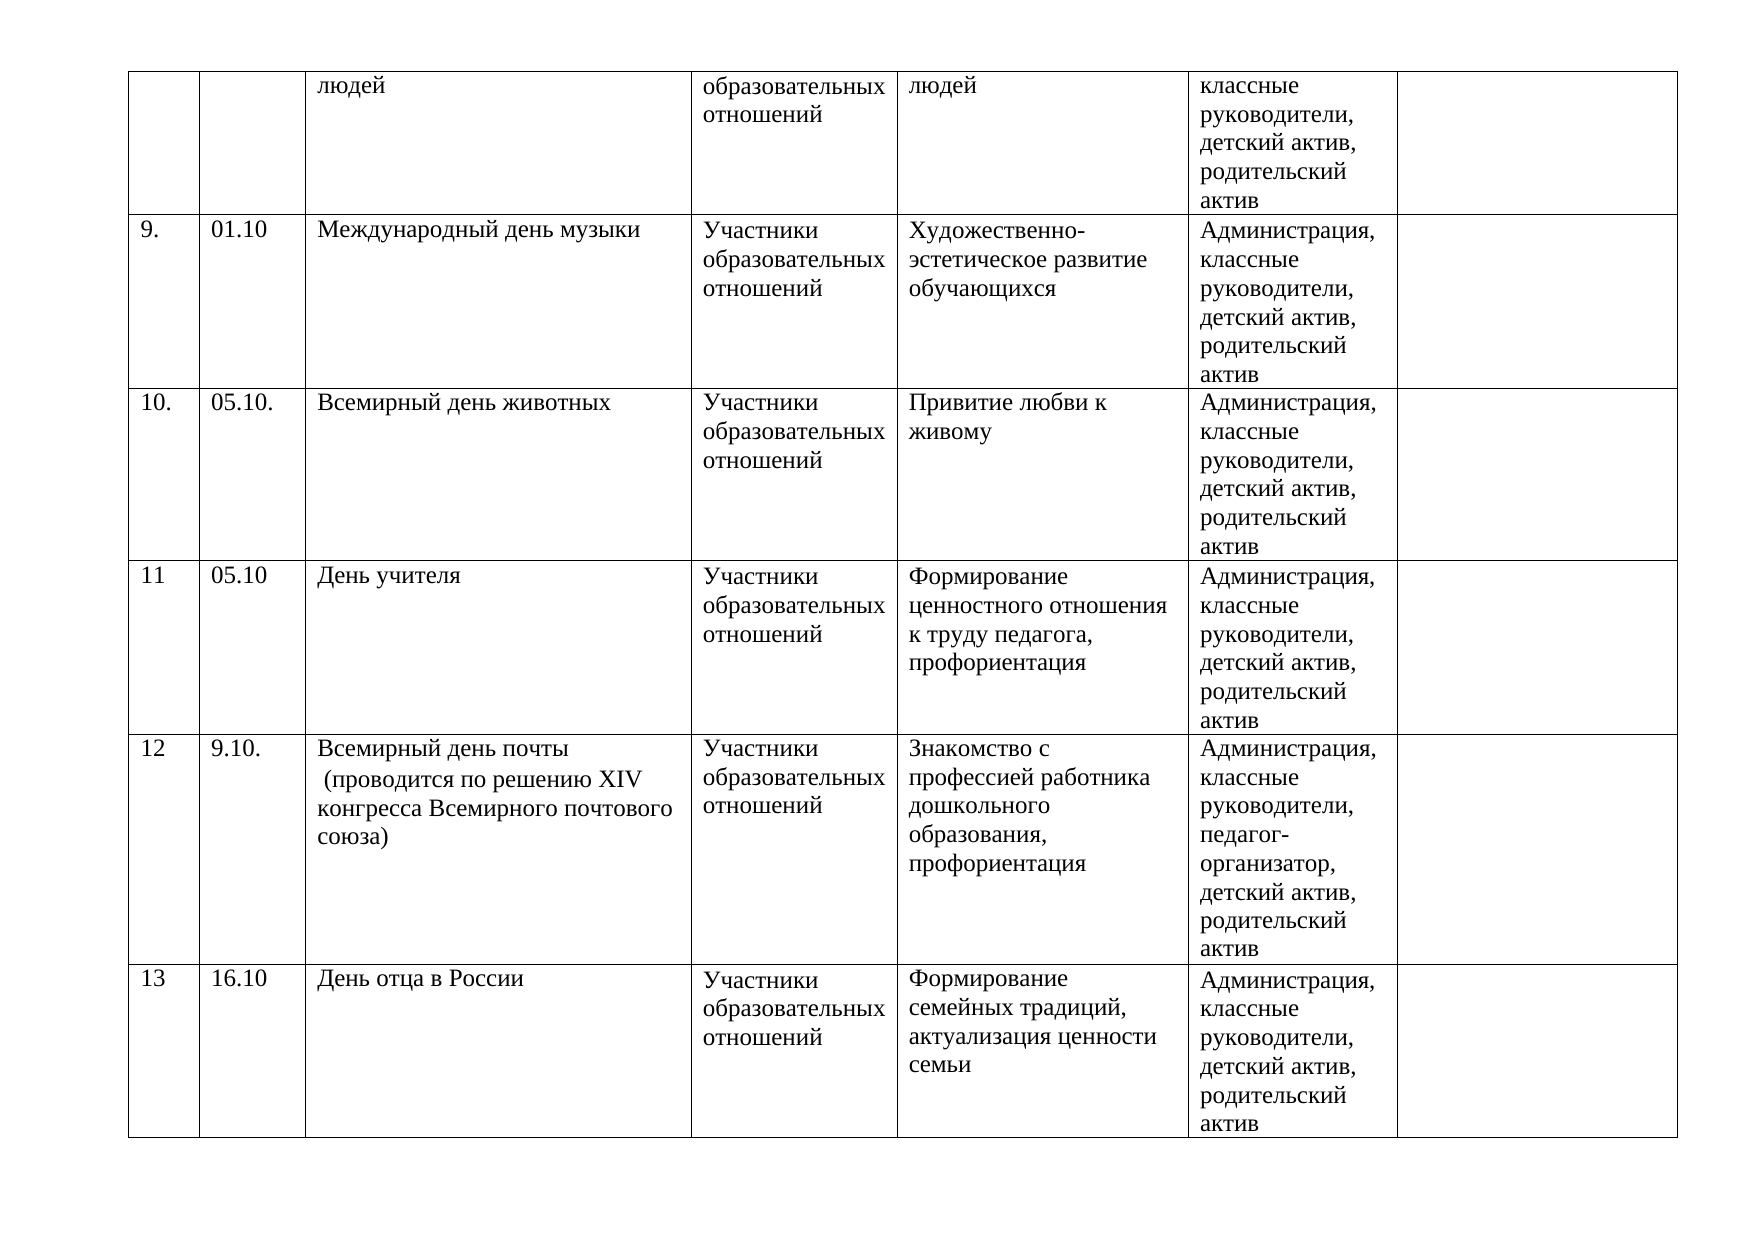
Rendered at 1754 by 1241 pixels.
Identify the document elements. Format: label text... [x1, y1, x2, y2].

table_cell Всемирный день почты (проводится по решению XIV конгресса Всемирного почтового союза) [306, 735, 691, 964]
table_cell Администрация, классные руководители, детский актив, родительский актив [1189, 965, 1397, 1137]
table_cell Формирование семейных традиций, актуализация ценности семьи [898, 965, 1188, 1137]
table_cell Администрация, классные руководители, детский актив, родительский актив [1189, 561, 1397, 734]
table_header [1398, 72, 1677, 214]
table_header классные руководители, детский актив, родительский актив [1189, 72, 1397, 214]
table_cell Администрация, классные руководители, детский актив, родительский актив [1189, 215, 1397, 388]
table_header [200, 72, 305, 214]
table_cell 01.10 [200, 215, 305, 388]
table_cell Администрация, классные руководители, педагог- организатор, детский актив, родительский актив [1189, 735, 1397, 964]
table_cell Участники образовательных отношений [692, 215, 897, 388]
table_cell 10. [129, 389, 199, 560]
table_cell [1398, 389, 1677, 560]
table_cell Формирование ценностного отношения к труду педагога, профориентация [898, 561, 1188, 734]
table_cell 9.10. [200, 735, 305, 964]
table_cell Участники образовательных отношений [692, 561, 897, 734]
table_cell 16.10 [200, 965, 305, 1137]
table_cell 13 [129, 965, 199, 1137]
table_cell 11 [129, 561, 199, 734]
table_cell [1398, 561, 1677, 734]
table_cell Всемирный день животных [306, 389, 691, 560]
table_cell Участники образовательных отношений [692, 965, 897, 1137]
table_cell Привитие любви к живому [898, 389, 1188, 560]
table_header людей [306, 72, 691, 214]
table_cell [1398, 735, 1677, 964]
table_cell Международный день музыки [306, 215, 691, 388]
table_cell Участники образовательных отношений [692, 389, 897, 560]
table_cell [1398, 215, 1677, 388]
table_cell 05.10 [200, 561, 305, 734]
table_cell 05.10. [200, 389, 305, 560]
table_header [129, 72, 199, 214]
table_cell 9. [129, 215, 199, 388]
table_cell Администрация, классные руководители, детский актив, родительский актив [1189, 389, 1397, 560]
table_cell Участники образовательных отношений [692, 735, 897, 964]
table_cell День отца в России [306, 965, 691, 1137]
table_cell 12 [129, 735, 199, 964]
table_cell [1398, 965, 1677, 1137]
table_header людей [898, 72, 1188, 214]
table_header образовательных отношений [692, 72, 897, 214]
table_cell День учителя [306, 561, 691, 734]
table_cell Знакомство с профессией работника дошкольного образования, профориентация [898, 735, 1188, 964]
table_cell Художественно- эстетическое развитие обучающихся [898, 215, 1188, 388]
